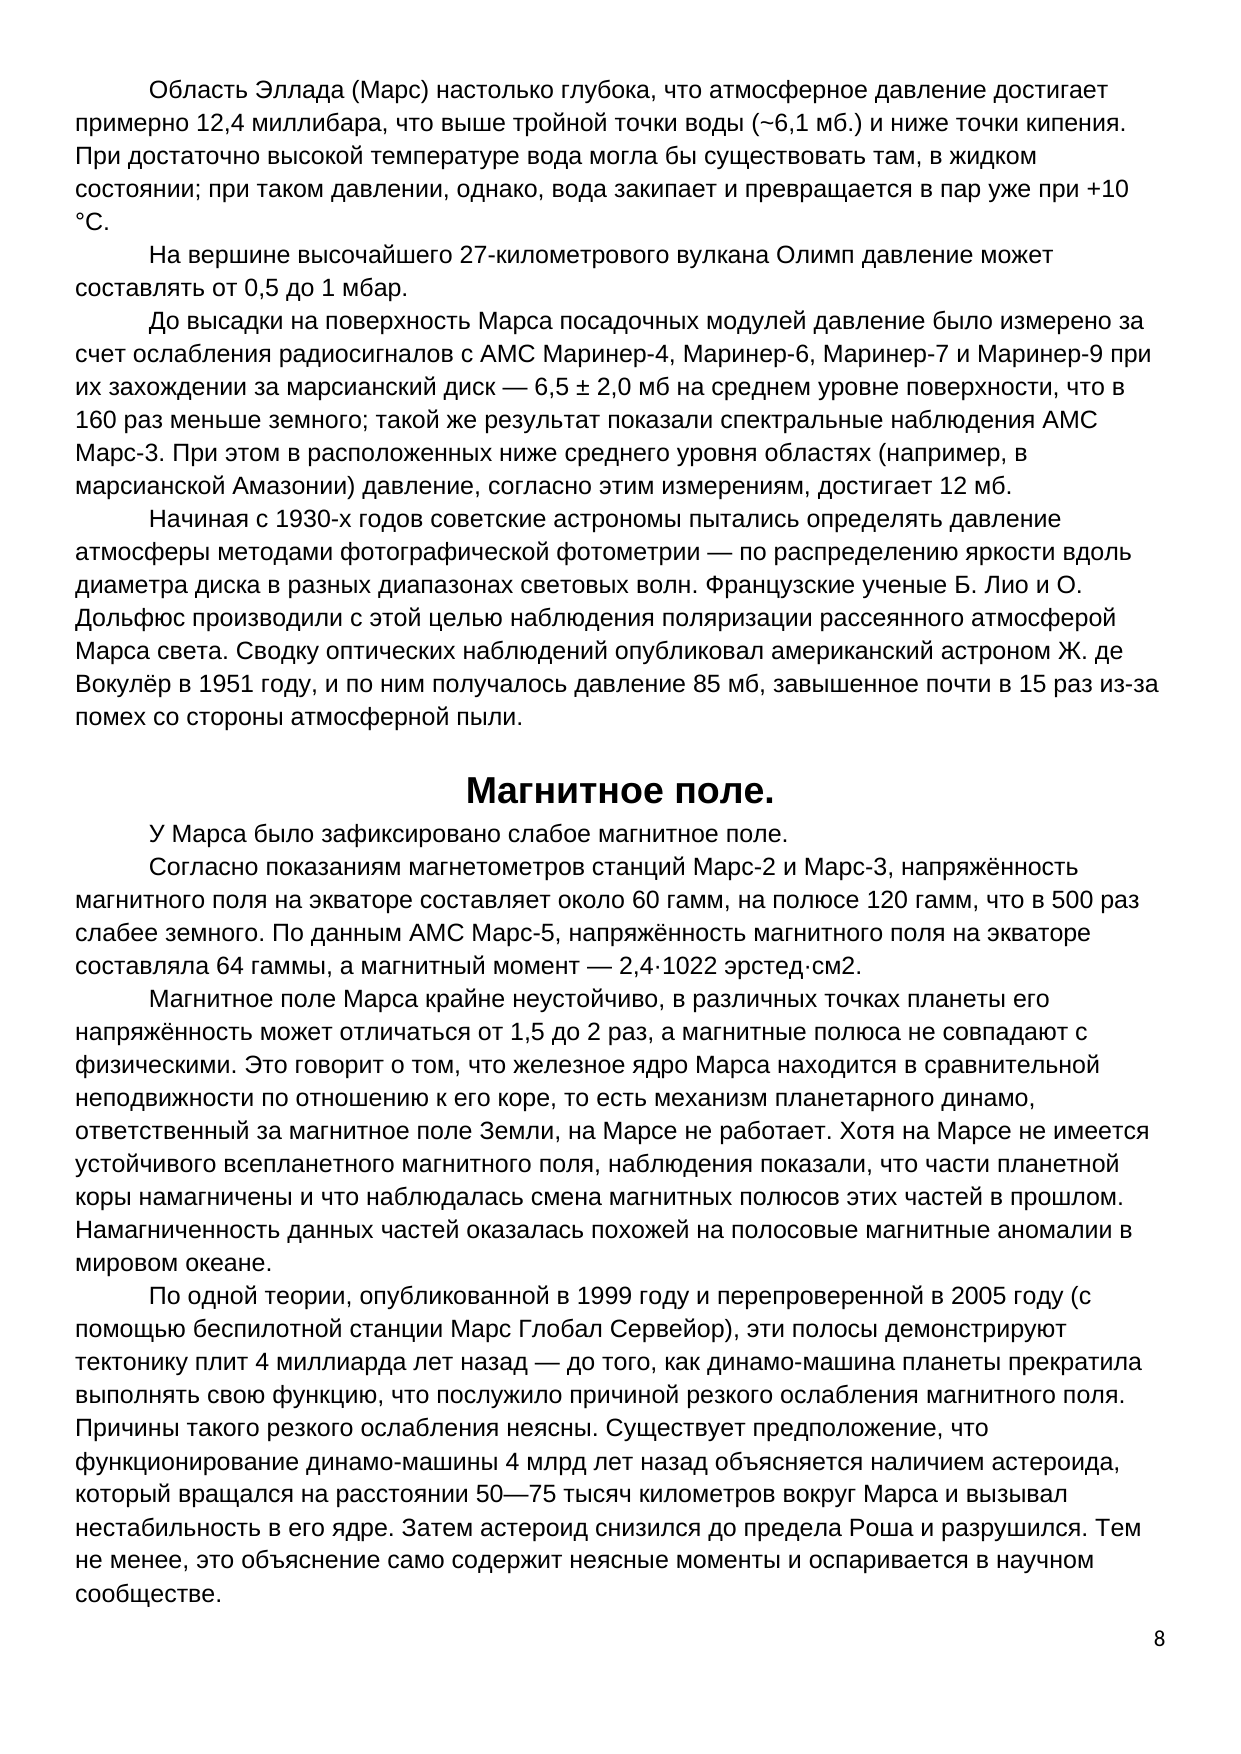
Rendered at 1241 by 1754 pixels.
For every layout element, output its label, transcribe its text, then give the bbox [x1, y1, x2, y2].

text Магнитное поле Марса крайне неустойчиво, в различных точках планеты его напряжённость может отличаться от 1,5 до 2 раз, а магнитные полюса не совпадают с физическими. Это говорит о том, что железное ядро Марса находится в сравнительной неподвижности по отношению к его коре, то есть механизм планетарного динамо, ответственный за магнитное поле Земли, на Марсе не работает. Хотя на Марсе не имеется устойчивого всепланетного магнитного поля, наблюдения показали, что части планетной коры намагничены и что наблюдалась смена магнитных полюсов этих частей в прошлом. Намагниченность данных частей оказалась похожей на полосовые магнитные аномалии в мировом океане. [75, 984, 1165, 1277]
text Область Эллада (Марс) настолько глубока, что атмосферное давление достигает примерно 12,4 миллибара, что выше тройной точки воды (~6,1 мб.) и ниже точки кипения. При достаточно высокой температуре вода могла бы существовать там, в жидком состоянии; при таком давлении, однако, вода закипает и превращается в пар уже при +10 °C. [75, 75, 1165, 236]
text До высадки на поверхность Марса посадочных модулей давление было измерено за счет ослабления радиосигналов с АМС Маринер-4, Маринер-6, Маринер-7 и Маринер-9 при их захождении за марсианский диск — 6,5 ± 2,0 мб на среднем уровне поверхности, что в 160 раз меньше земного; такой же результат показали спектральные наблюдения АМС Марс-3. При этом в расположенных ниже среднего уровня областях (например, в марсианской Амазонии) давление, согласно этим измерениям, достигает 12 мб. [75, 306, 1165, 500]
subtitle Магнитное поле. [75, 768, 1165, 812]
text У Марса было зафиксировано слабое магнитное поле. [75, 819, 1165, 848]
text По одной теории, опубликованной в 1999 году и перепроверенной в 2005 году (с помощью беспилотной станции Марс Глобал Сервейор), эти полосы демонстрируют тектонику плит 4 миллиарда лет назад — до того, как динамо-машина планеты прекратила выполнять свою функцию, что послужило причиной резкого ослабления магнитного поля. Причины такого резкого ослабления неясны. Существует предположение, что функционирование динамо-машины 4 млрд лет назад объясняется наличием астероида, который вращался на расстоянии 50—75 тысяч километров вокруг Марса и вызывал нестабильность в его ядре. Затем астероид снизился до предела Роша и разрушился. Тем не менее, это объяснение само содержит неясные моменты и оспаривается в научном сообществе. [75, 1281, 1165, 1607]
text Начиная с 1930-х годов советские астрономы пытались определять давление атмосферы методами фотографической фотометрии — по распределению яркости вдоль диаметра диска в разных диапазонах световых волн. Французские ученые Б. Лио и О. Дольфюс производили с этой целью наблюдения поляризации рассеянного атмосферой Марса света. Сводку оптических наблюдений опубликовал американский астроном Ж. де Вокулёр в 1951 году, и по ним получалось давление 85 мб, завышенное почти в 15 раз из-за помех со стороны атмосферной пыли. [75, 504, 1165, 731]
text На вершине высочайшего 27-километрового вулкана Олимп давление может составлять от 0,5 до 1 мбар. [75, 240, 1165, 302]
text Согласно показаниям магнетометров станций Марс-2 и Марс-3, напряжённость магнитного поля на экваторе составляет около 60 гамм, на полюсе 120 гамм, что в 500 раз слабее земного. По данным АМС Марс-5, напряжённость магнитного поля на экваторе составляла 64 гаммы, а магнитный момент — 2,4·1022 эрстед·см2. [75, 852, 1165, 980]
